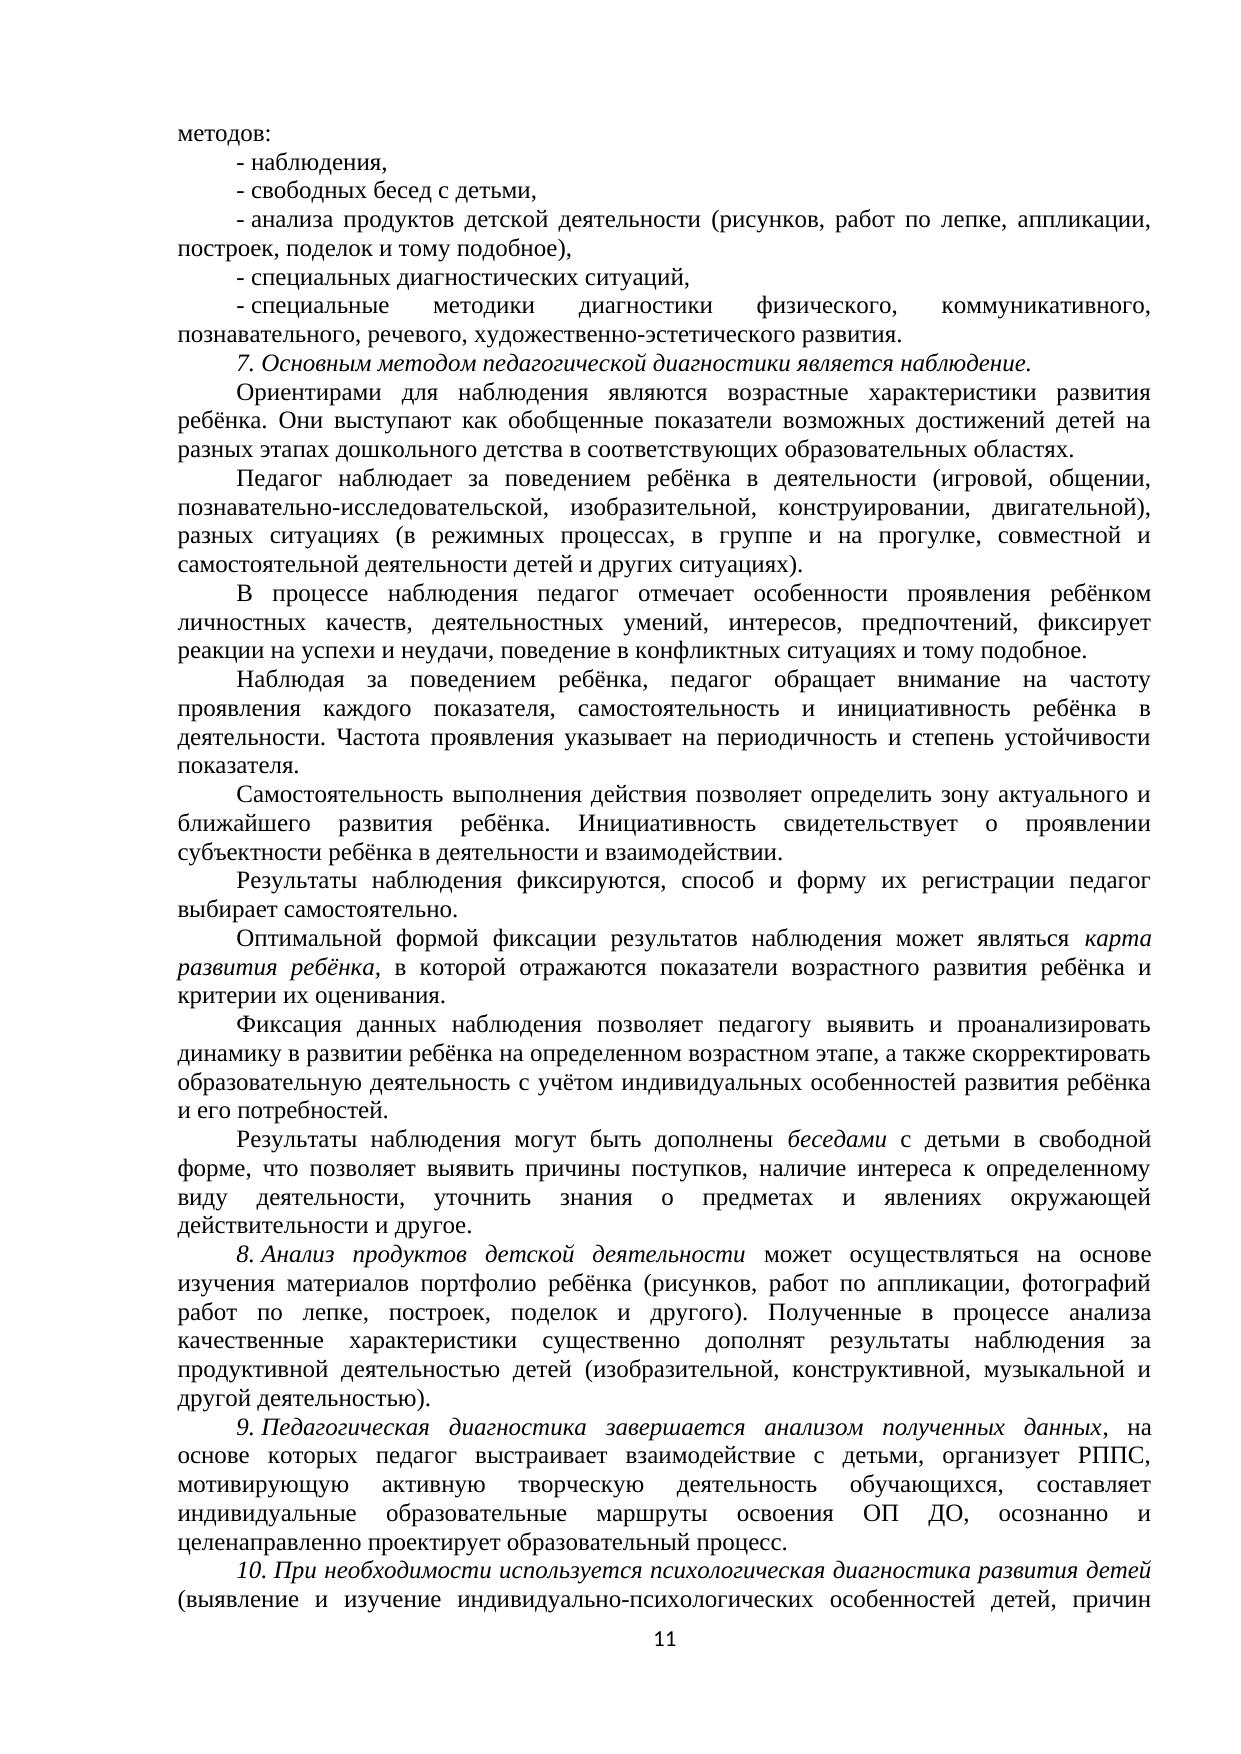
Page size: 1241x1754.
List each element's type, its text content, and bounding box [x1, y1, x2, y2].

text Фиксация данных наблюдения позволяет педагогу выявить и проанализировать динамику в развитии ребёнка на определенном возрастном этапе, а также скорректировать образовательную деятельность с учётом индивидуальных особенностей развития ребёнка и его потребностей. [177, 1009, 1152, 1124]
text Результаты наблюдения фиксируются, способ и форму их регистрации педагог выбирает самостоятельно. [177, 866, 1152, 923]
text Ориентирами для наблюдения являются возрастные характеристики развития ребёнка. Они выступают как обобщенные показатели возможных достижений детей на разных этапах дошкольного детства в соответствующих образовательных областях. [177, 377, 1152, 463]
text Педагог наблюдает за поведением ребёнка в деятельности (игровой, общении, познавательно-исследовательской, изобразительной, конструировании, двигательной), разных ситуациях (в режимных процессах, в группе и на прогулке, совместной и самостоятельной деятельности детей и других ситуациях). [177, 463, 1152, 578]
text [177, 118, 1152, 147]
text - наблюдения, [177, 147, 1152, 176]
text - специальных диагностических ситуаций, [177, 262, 1152, 291]
text Наблюдая за поведением ребёнка, педагог обращает внимание на частоту проявления каждого показателя, самостоятельность и инициативность ребёнка в деятельности. Частота проявления указывает на периодичность и степень устойчивости показателя. [177, 664, 1152, 779]
text 7. Основным методом педагогической диагностики является наблюдение. [177, 348, 1152, 377]
text Самостоятельность выполнения действия позволяет определить зону актуального и ближайшего развития ребёнка. Инициативность свидетельствует о проявлении субъектности ребёнка в деятельности и взаимодействии. [177, 779, 1152, 866]
text - анализа продуктов детской деятельности (рисунков, работ по лепке, аппликации, построек, поделок и тому подобное), [177, 204, 1152, 262]
text 9. Педагогическая диагностика завершается анализом полученных данных, на основе которых педагог выстраивает взаимодействие с детьми, организует РППС, мотивирующую активную творческую деятельность обучающихся, составляет индивидуальные образовательные маршруты освоения ОП ДО, осознанно и целенаправленно проектирует образовательный процесс. [177, 1412, 1152, 1556]
text 8. Анализ продуктов детской деятельности может осуществляться на основе изучения материалов портфолио ребёнка (рисунков, работ по аппликации, фотографий работ по лепке, построек, поделок и другого). Полученные в процессе анализа качественные характеристики существенно дополнят результаты наблюдения за продуктивной деятельностью детей (изобразительной, конструктивной, музыкальной и другой деятельностью). [177, 1239, 1152, 1412]
text - специальные методики диагностики физического, коммуникативного, познавательного, речевого, художественно-эстетического развития. [177, 291, 1152, 348]
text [177, 1556, 1152, 1613]
text Результаты наблюдения могут быть дополнены беседами с детьми в свободной форме, что позволяет выявить причины поступков, наличие интереса к определенному виду деятельности, уточнить знания о предметах и явлениях окружающей действительности и другое. [177, 1124, 1152, 1239]
text В процессе наблюдения педагог отмечает особенности проявления ребёнком личностных качеств, деятельностных умений, интересов, предпочтений, фиксирует реакции на успехи и неудачи, поведение в конфликтных ситуациях и тому подобное. [177, 578, 1152, 664]
text Оптимальной формой фиксации результатов наблюдения может являться карта развития ребёнка, в которой отражаются показатели возрастного развития ребёнка и критерии их оценивания. [177, 923, 1152, 1009]
text - свободных бесед с детьми, [177, 176, 1152, 204]
